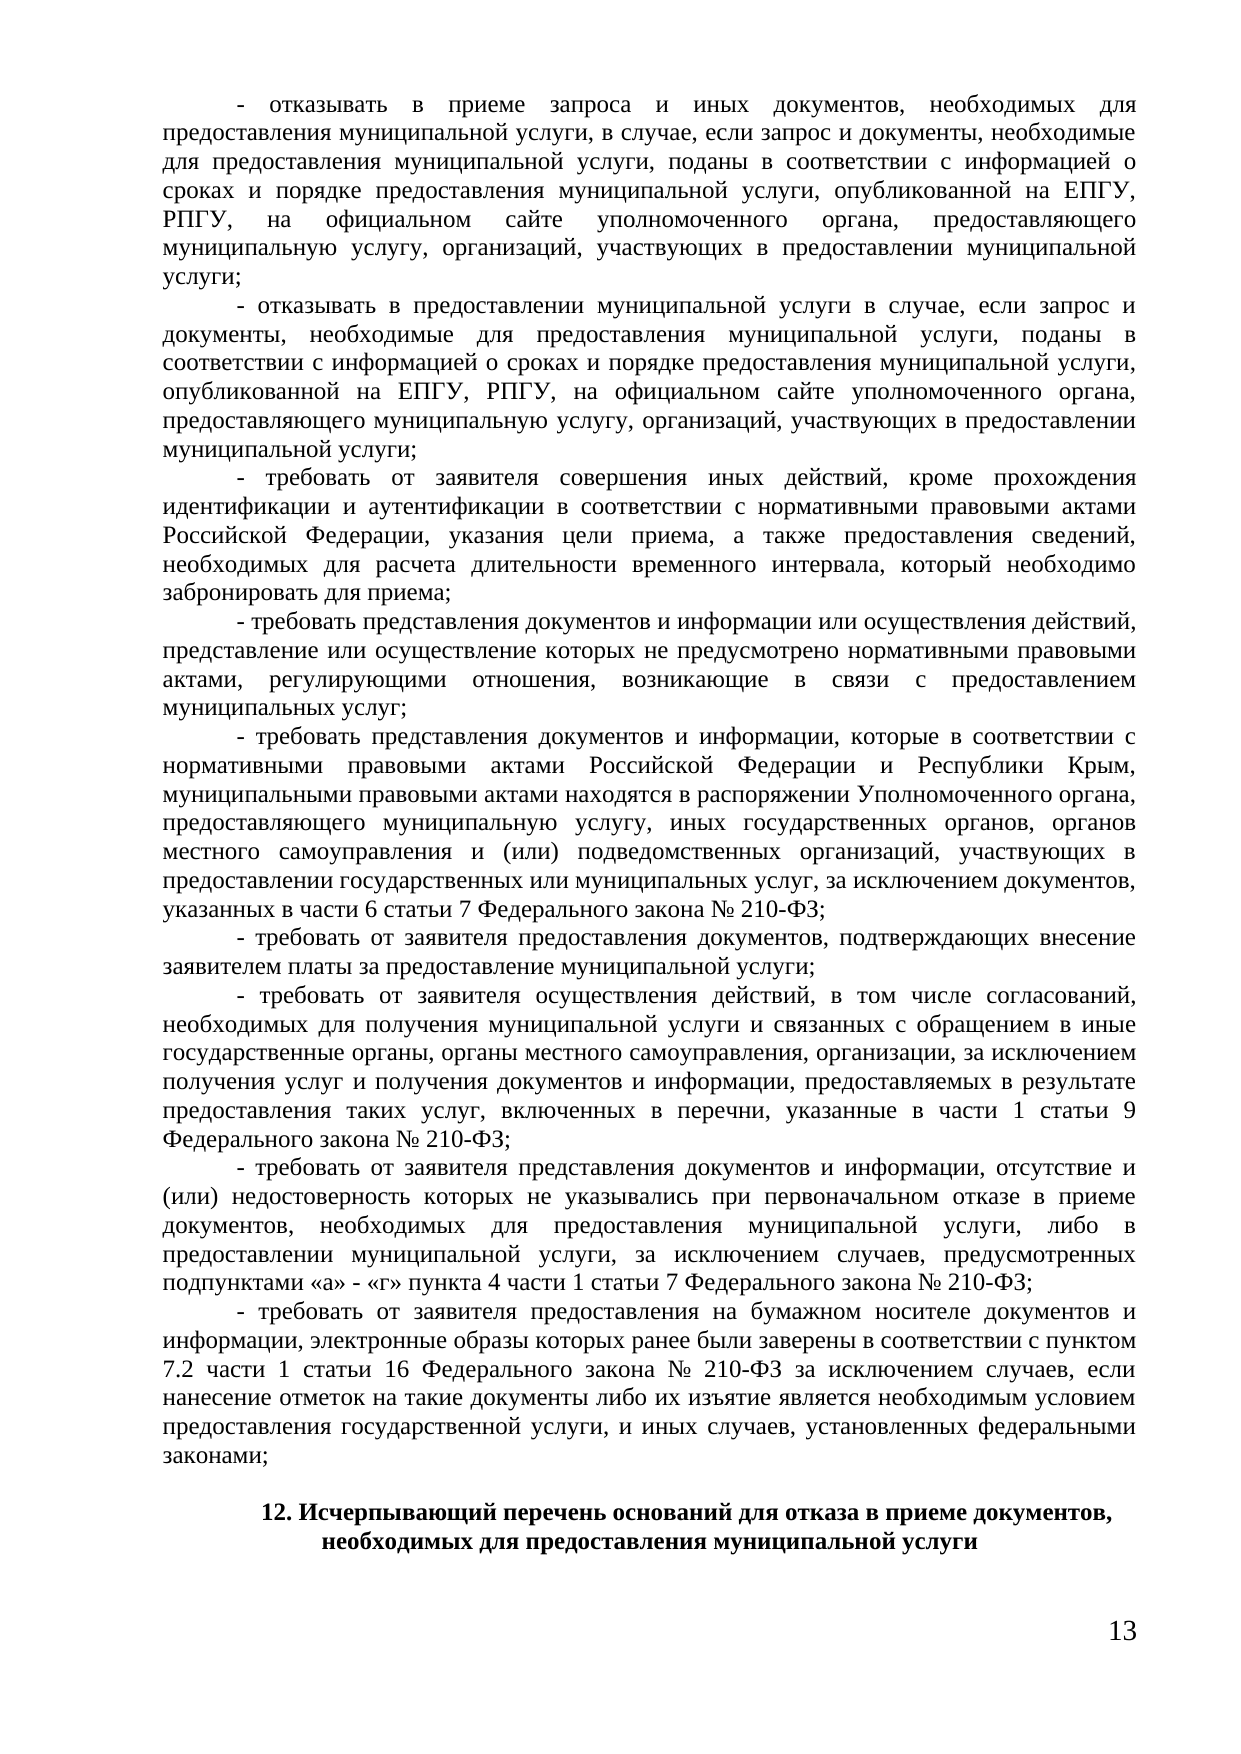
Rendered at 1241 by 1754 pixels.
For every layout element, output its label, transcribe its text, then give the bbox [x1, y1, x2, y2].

text - требовать от заявителя предоставления документов, подтверждающих внесение заявителем платы за предоставление муниципальной услуги; [162, 922, 1137, 980]
text - отказывать в предоставлении муниципальной услуги в случае, если запрос и документы, необходимые для предоставления муниципальной услуги, поданы в соответствии с информацией о сроках и порядке предоставления муниципальной услуги, опубликованной на ЕПГУ, РПГУ, на официальном сайте уполномоченного органа, предоставляющего муниципальную услугу, организаций, участвующих в предоставлении муниципальной услуги; [162, 290, 1137, 462]
text - требовать представления документов и информации, которые в соответствии с нормативными правовыми актами Российской Федерации и Республики Крым, муниципальными правовыми актами находятся в распоряжении Уполномоченного органа, предоставляющего муниципальную услугу, иных государственных органов, органов местного самоуправления и (или) подведомственных организаций, участвующих в предоставлении государственных или муниципальных услуг, за исключением документов, указанных в части 6 статьи 7 Федерального закона № 210-ФЗ; [162, 721, 1137, 922]
text - требовать от заявителя представления документов и информации, отсутствие и (или) недостоверность которых не указывались при первоначальном отказе в приеме документов, необходимых для предоставления муниципальной услуги, либо в предоставлении муниципальной услуги, за исключением случаев, предусмотренных подпунктами «а» - «г» пункта 4 части 1 статьи 7 Федерального закона № 210-ФЗ; [162, 1152, 1137, 1296]
text 12. Исчерпывающий перечень оснований для отказа в приеме документов, необходимых для предоставления муниципальной услуги [162, 1497, 1137, 1555]
text - требовать от заявителя совершения иных действий, кроме прохождения идентификации и аутентификации в соответствии с нормативными правовыми актами Российской Федерации, указания цели приема, а также предоставления сведений, необходимых для расчета длительности временного интервала, который необходимо забронировать для приема; [162, 462, 1137, 606]
text - требовать от заявителя осуществления действий, в том числе согласований, необходимых для получения муниципальной услуги и связанных с обращением в иные государственные органы, органы местного самоуправления, организации, за исключением получения услуг и получения документов и информации, предоставляемых в результате предоставления таких услуг, включенных в перечни, указанные в части 1 статьи 9 Федерального закона № 210-ФЗ; [162, 980, 1137, 1152]
text - требовать представления документов и информации или осуществления действий, представление или осуществление которых не предусмотрено нормативными правовыми актами, регулирующими отношения, возникающие в связи с предоставлением муниципальных услуг; [162, 606, 1137, 721]
text - требовать от заявителя предоставления на бумажном носителе документов и информации, электронные образы которых ранее были заверены в соответствии с пунктом 7.2 части 1 статьи 16 Федерального закона № 210-ФЗ за исключением случаев, если нанесение отметок на такие документы либо их изъятие является необходимым условием предоставления государственной услуги, и иных случаев, установленных федеральными законами; [162, 1296, 1137, 1469]
text - отказывать в приеме запроса и иных документов, необходимых для предоставления муниципальной услуги, в случае, если запрос и документы, необходимые для предоставления муниципальной услуги, поданы в соответствии с информацией о сроках и порядке предоставления муниципальной услуги, опубликованной на ЕПГУ, РПГУ, на официальном сайте уполномоченного органа, предоставляющего муниципальную услугу, организаций, участвующих в предоставлении муниципальной услуги; [162, 89, 1137, 290]
